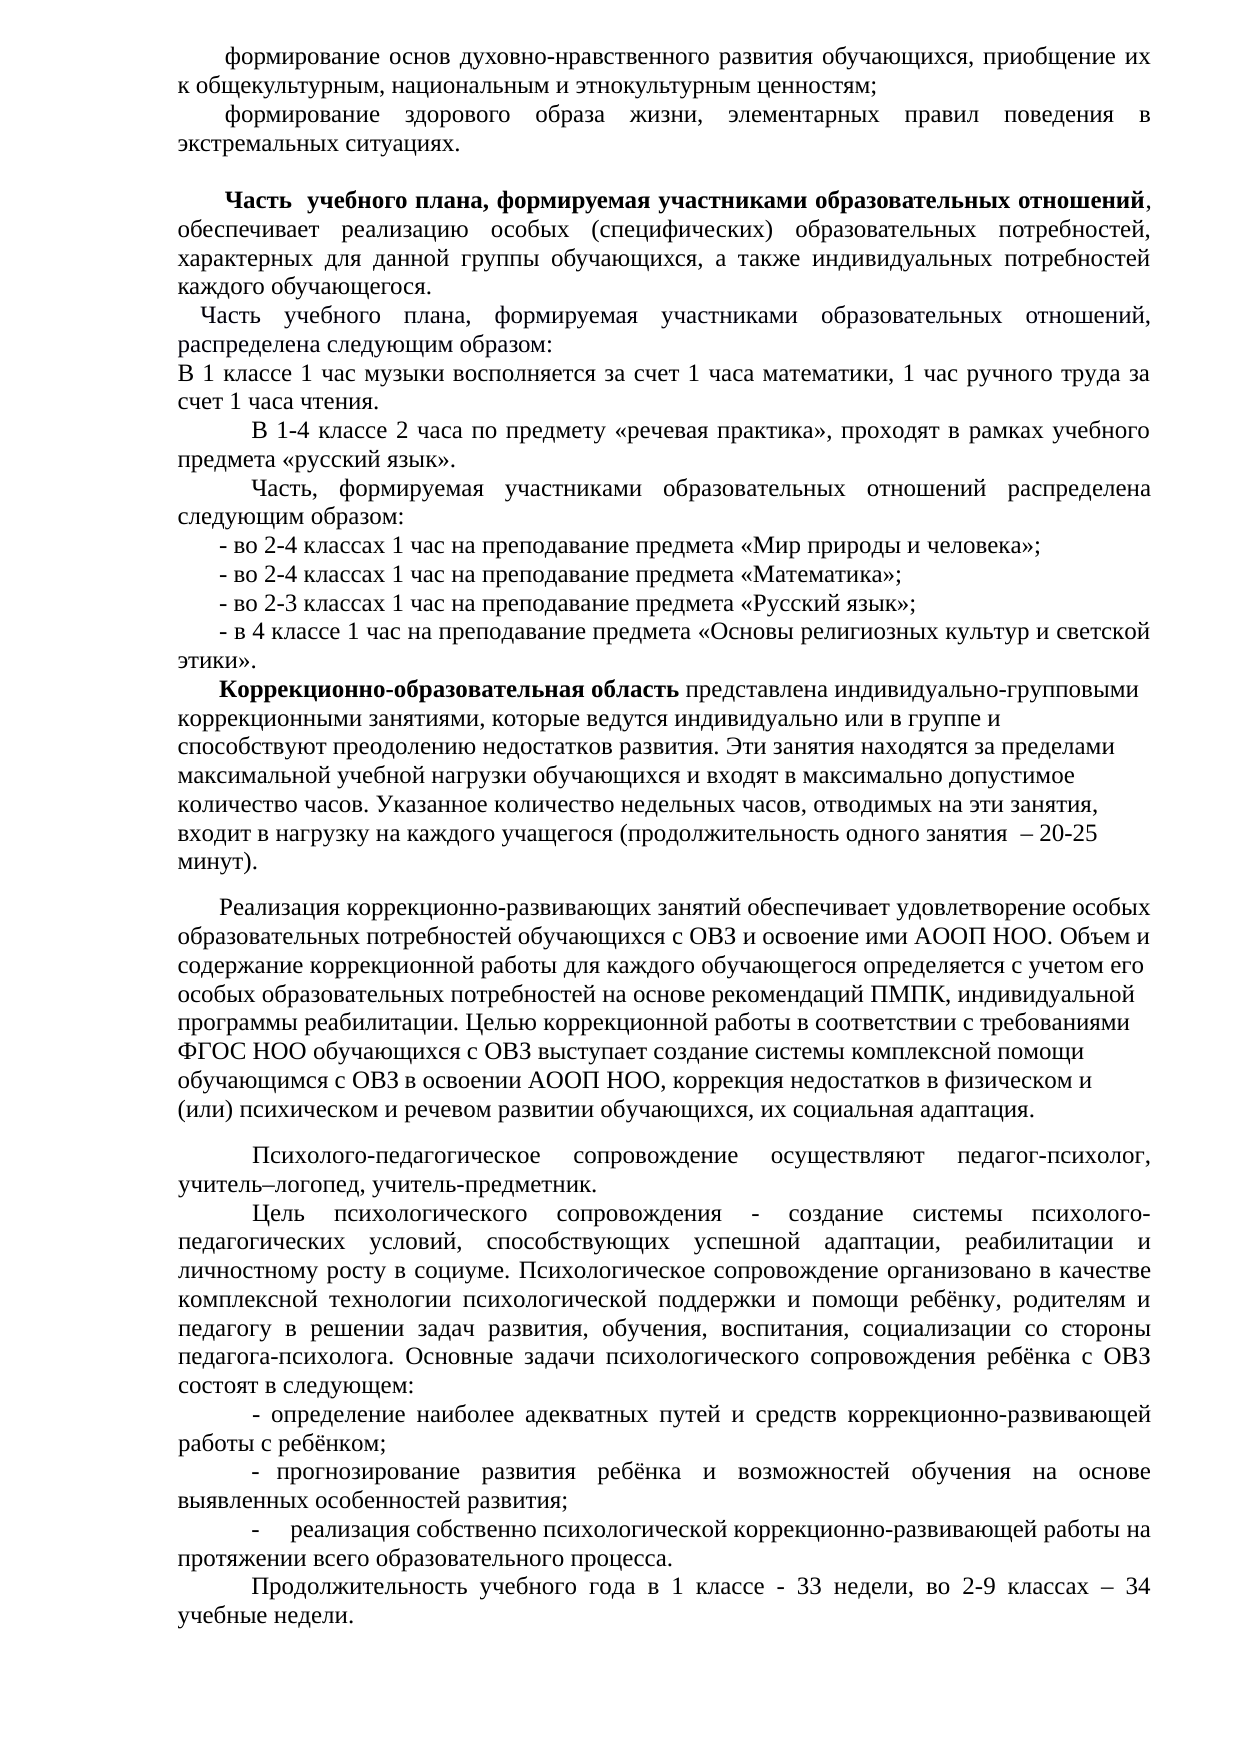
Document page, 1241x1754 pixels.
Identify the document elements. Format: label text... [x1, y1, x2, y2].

text Психолого-педагогическое сопровождение осуществляют педагог-психолог, учитель–логопед, учитель-предметник. [178, 1140, 1152, 1198]
text В 1 классе 1 час музыки восполняется за счет 1 часа математики, 1 час ручного труда за счет 1 часа чтения. [177, 358, 1152, 415]
text Цель психологического сопровождения - создание системы психолого-педагогических условий, способствующих успешной адаптации, реабилитации и личностному росту в социуме. Психологическое сопровождение организовано в качестве комплексной технологии психологической поддержки и помощи ребёнку, родителям и педагогу в решении задач развития, обучения, воспитания, социализации со стороны педагога-психолога. Основные задачи психологического сопровождения ребёнка с ОВЗ состоят в следующем: [178, 1198, 1152, 1399]
text - во 2-3 классах 1 час на преподавание предмета «Русский язык»; [177, 588, 1152, 616]
text - в 4 классе 1 час на преподавание предмета «Основы религиозных культур и светской этики». [177, 616, 1152, 674]
text В 1-4 классе 2 часа по предмету «речевая практика», проходят в рамках учебного предмета «русский язык». [177, 415, 1152, 473]
text формирование основ духовно-нравственного развития обучающихся, приобщение их к общекультурным, национальным и этнокультурным ценностям; [177, 41, 1152, 99]
text Коррекционно-образовательная область представлена индивидуально-групповыми коррекционными занятиями, которые ведутся индивидуально или в группе и способствуют преодолению недостатков развития. Эти занятия находятся за пределами максимальной учебной нагрузки обучающихся и входят в максимально допустимое количество часов. Указанное количество недельных часов, отводимых на эти занятия, входит в нагрузку на каждого учащегося (продолжительность одного занятия – 20-25 минут). [177, 674, 1152, 875]
text формирование здорового образа жизни, элементарных правил поведения в экстремальных ситуациях. [177, 99, 1152, 156]
text Реализация коррекционно-развивающих занятий обеспечивает удовлетворение особых образовательных потребностей обучающихся с ОВЗ и освоение ими АООП НОО. Объем и содержание коррекционной работы для каждого обучающегося определяется с учетом его особых образовательных потребностей на основе рекомендаций ПМПК, индивидуальной программы реабилитации. Целью коррекционной работы в соответствии с требованиями ФГОС НОО обучающихся с ОВЗ выступает создание системы комплексной помощи обучающимся с ОВЗ в освоении АООП НОО, коррекция недостатков в физическом и (или) психическом и речевом развитии обучающихся, их социальная адаптация. [177, 892, 1152, 1123]
text - во 2-4 классах 1 час на преподавание предмета «Мир природы и человека»; [177, 530, 1152, 559]
list прогнозирование развития ребёнка и возможностей обучения на основе выявленных особенностей развития; [177, 1456, 1152, 1514]
text Продолжительность учебного года в 1 классе - 33 недели, во 2-9 классах – 34 учебные недели. [177, 1571, 1152, 1629]
text - определение наиболее адекватных путей и средств коррекционно-развивающей работы с ребёнком; [178, 1399, 1152, 1456]
text Часть учебного плана, формируемая участниками образовательных отношений, обеспечивает реализацию особых (специфических) образовательных потребностей, характерных для данной группы обучающихся, а также индивидуальных потребностей каждого обучающегося. [177, 185, 1152, 300]
text - во 2-4 классах 1 час на преподавание предмета «Математика»; [177, 559, 1152, 588]
list реализация собственно психологической коррекционно-развивающей работы на протяжении всего образовательного процесса. [177, 1514, 1152, 1571]
text Часть учебного плана, формируемая участниками образовательных отношений, распределена следующим образом: [177, 300, 1152, 358]
text Часть, формируемая участниками образовательных отношений распределена следующим образом: [177, 473, 1152, 530]
